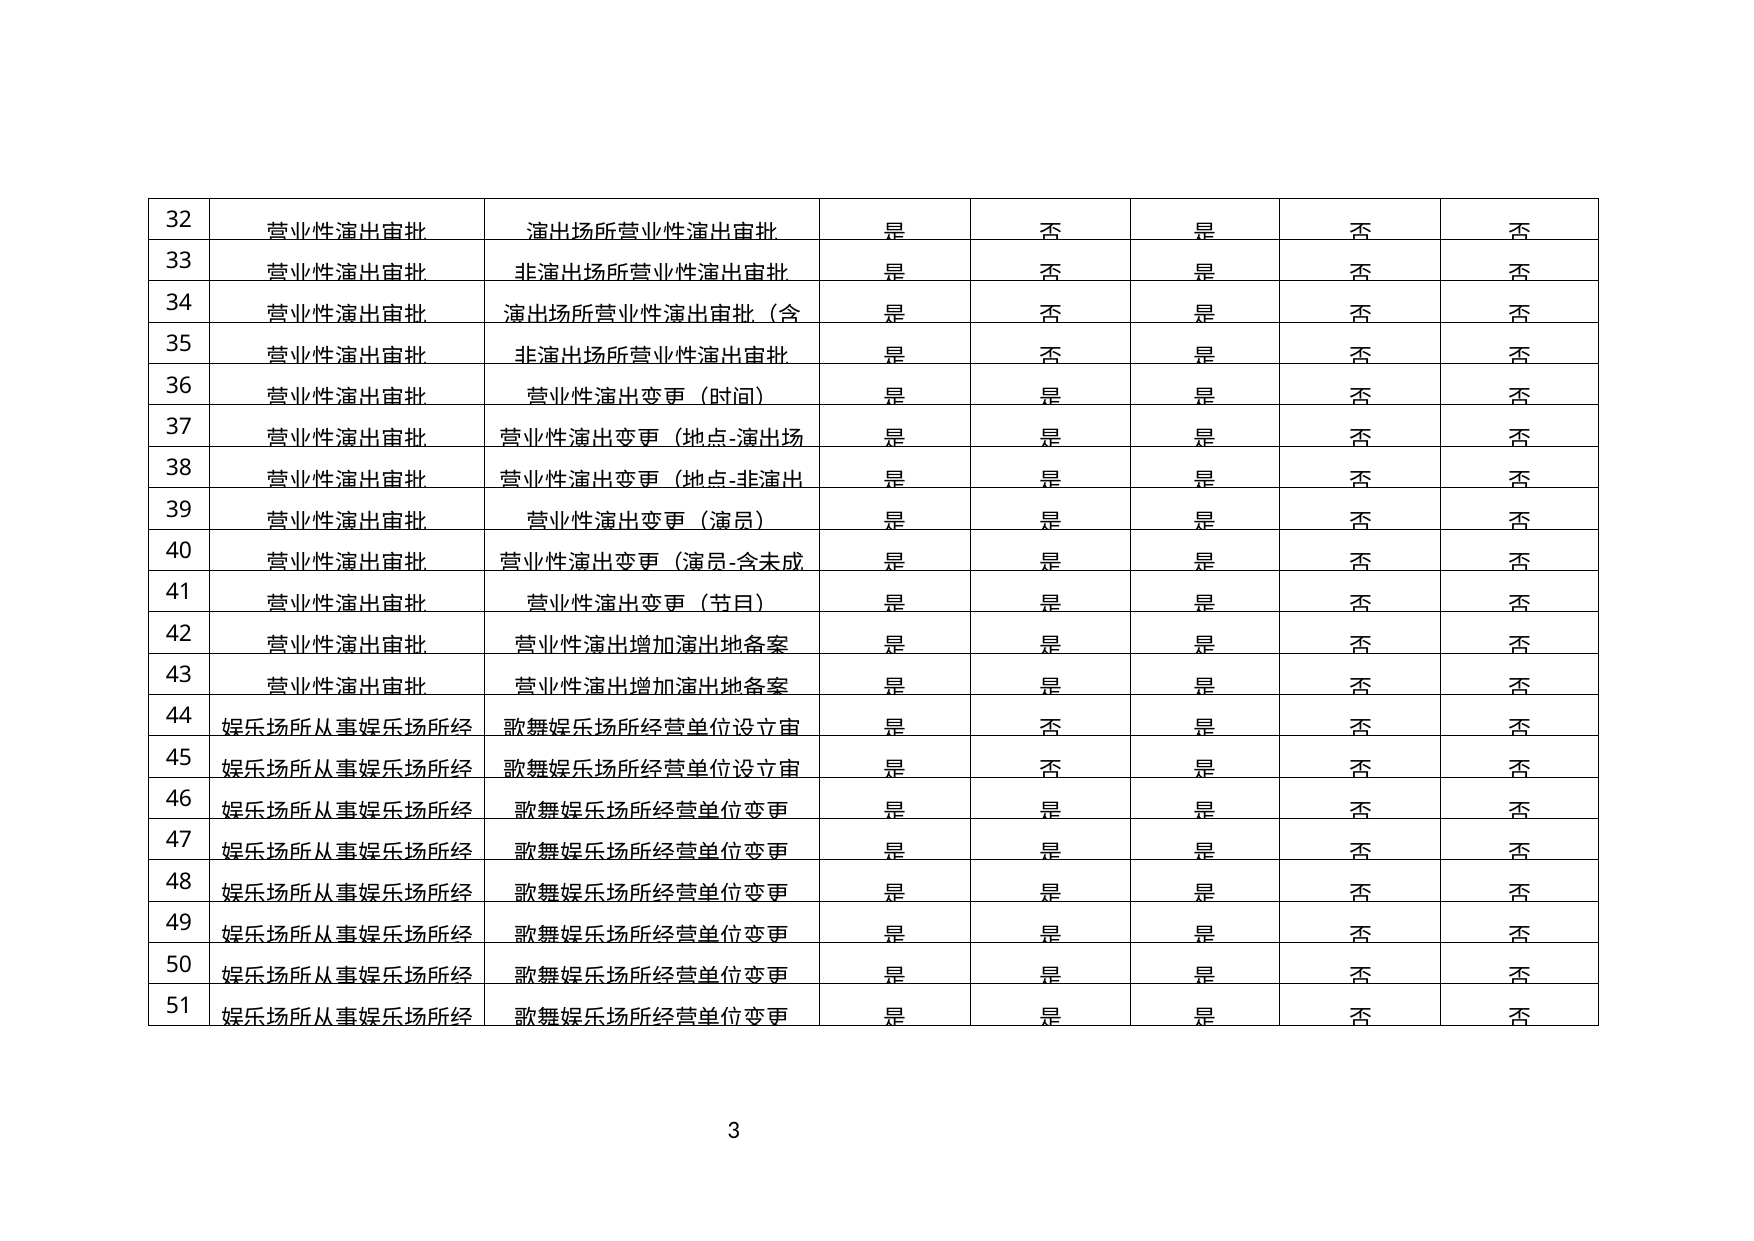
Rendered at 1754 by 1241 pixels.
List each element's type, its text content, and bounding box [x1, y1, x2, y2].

table_cell 娱乐场所从事娱乐场所经营活动审批 [210, 860, 484, 901]
table_cell 是 [1131, 612, 1279, 652]
table_cell 否 [971, 695, 1130, 735]
table_cell 是 [1131, 943, 1279, 983]
table_cell 是 [971, 778, 1130, 818]
table_cell 44 [149, 695, 209, 735]
table_cell 否 [1280, 447, 1440, 487]
table_cell 是 [820, 488, 970, 528]
table_cell 歌舞娱乐场所经营单位变更（地址-租赁场地） [485, 860, 819, 901]
table_cell 是 [1131, 364, 1279, 404]
table_cell 否 [1441, 736, 1598, 777]
table_cell 46 [149, 778, 209, 818]
table_cell 33 [149, 240, 209, 280]
table_cell 歌舞娱乐场所经营单位变更（改建、扩建营业场所） [485, 778, 819, 818]
table_cell 营业性演出审批 [210, 364, 484, 404]
table_cell 否 [1280, 819, 1440, 859]
table_cell 否 [1280, 695, 1440, 735]
table_cell 娱乐场所从事娱乐场所经营活动审批 [210, 819, 484, 859]
table_cell 否 [1441, 612, 1598, 652]
table_cell 否 [1280, 199, 1440, 239]
table_cell 否 [1441, 530, 1598, 570]
table_cell 否 [1280, 405, 1440, 446]
table_cell 否 [1280, 240, 1440, 280]
table_cell 演出场所营业性演出审批 [485, 199, 819, 239]
table_cell 娱乐场所从事娱乐场所经营活动审批 [210, 778, 484, 818]
table_cell 是 [1131, 405, 1279, 446]
table_cell 是 [1131, 984, 1279, 1025]
table_cell 歌舞娱乐场所经营单位设立审批（租赁场地） [485, 736, 819, 777]
table_cell 是 [820, 984, 970, 1025]
table_cell 否 [1441, 902, 1598, 942]
table_cell 是 [820, 654, 970, 694]
table_cell 否 [1280, 530, 1440, 570]
table_cell 是 [820, 819, 970, 859]
table_cell 是 [1131, 447, 1279, 487]
table_cell 营业性演出审批 [210, 571, 484, 611]
table_cell 营业性演出变更（节目） [485, 571, 819, 611]
table_cell 营业性演出审批 [210, 281, 484, 322]
table_cell 是 [820, 736, 970, 777]
table_cell 是 [971, 488, 1130, 528]
table_cell 35 [149, 323, 209, 363]
table_cell 否 [971, 281, 1130, 322]
table_cell 非演出场所营业性演出审批 [485, 240, 819, 280]
table_cell 否 [1441, 323, 1598, 363]
table_cell 是 [1131, 778, 1279, 818]
table_cell 营业性演出审批 [210, 612, 484, 652]
table_cell 营业性演出审批 [210, 654, 484, 694]
table_cell 否 [1280, 364, 1440, 404]
table_cell 49 [149, 902, 209, 942]
table_cell 营业性演出变更（演员） [485, 488, 819, 528]
table_cell 是 [971, 364, 1130, 404]
table_cell 否 [1280, 281, 1440, 322]
table_cell 否 [1280, 984, 1440, 1025]
table_cell 歌舞娱乐场所经营单位设立审批（自有场地） [485, 695, 819, 735]
table_cell 是 [1131, 530, 1279, 570]
table_cell 否 [1280, 736, 1440, 777]
table_cell 否 [1441, 281, 1598, 322]
table_cell 否 [1280, 778, 1440, 818]
table_cell 是 [820, 860, 970, 901]
table_cell 否 [1280, 323, 1440, 363]
table_cell 营业性演出变更（地点-演出场所） [485, 405, 819, 446]
table_cell 否 [1441, 488, 1598, 528]
table_cell 是 [820, 199, 970, 239]
table_cell 是 [971, 447, 1130, 487]
table_cell 营业性演出审批 [210, 447, 484, 487]
table_cell 是 [1131, 736, 1279, 777]
table_cell 否 [1441, 984, 1598, 1025]
table_cell 37 [149, 405, 209, 446]
table_cell 是 [820, 778, 970, 818]
table_cell 否 [1280, 654, 1440, 694]
table_cell 是 [1131, 860, 1279, 901]
table_cell 否 [1280, 488, 1440, 528]
table_cell 42 [149, 612, 209, 652]
table_cell 非演出场所营业性演出审批（含未成年演员） [485, 323, 819, 363]
table_cell 营业性演出变更（时间） [485, 364, 819, 404]
table_cell 50 [149, 943, 209, 983]
table_cell 否 [1441, 860, 1598, 901]
table_cell 否 [1441, 943, 1598, 983]
table_cell 否 [971, 736, 1130, 777]
table_cell 是 [820, 281, 970, 322]
table_cell 营业性演出增加演出地备案（演出场所） [485, 612, 819, 652]
table_cell 39 [149, 488, 209, 528]
table_cell 38 [149, 447, 209, 487]
table_cell 是 [971, 984, 1130, 1025]
table_cell 47 [149, 819, 209, 859]
table_cell 是 [820, 902, 970, 942]
table_cell 是 [971, 571, 1130, 611]
table_cell 是 [820, 943, 970, 983]
table_cell 是 [820, 323, 970, 363]
table_cell 是 [820, 571, 970, 611]
table_cell 40 [149, 530, 209, 570]
table_cell 娱乐场所从事娱乐场所经营活动审批 [210, 984, 484, 1025]
table_cell 否 [1441, 364, 1598, 404]
table_cell 41 [149, 571, 209, 611]
table_cell 是 [820, 530, 970, 570]
table_cell 是 [1131, 819, 1279, 859]
table_cell 是 [820, 240, 970, 280]
table_cell 是 [1131, 281, 1279, 322]
table_cell 是 [971, 819, 1130, 859]
table_cell 歌舞娱乐场所经营单位变更（名称） [485, 984, 819, 1025]
table_cell 是 [971, 943, 1130, 983]
table_cell 营业性演出审批 [210, 488, 484, 528]
table_cell 是 [820, 695, 970, 735]
table_cell 歌舞娱乐场所经营单位变更（法定代表人、主要负责人） [485, 902, 819, 942]
table_cell 营业性演出审批 [210, 323, 484, 363]
table_cell 否 [1441, 654, 1598, 694]
table_cell 否 [1441, 447, 1598, 487]
table_cell 营业性演出审批 [210, 530, 484, 570]
table_cell 36 [149, 364, 209, 404]
table_cell 否 [1280, 902, 1440, 942]
table_cell 45 [149, 736, 209, 777]
table_cell 营业性演出变更（地点-非演出场所） [485, 447, 819, 487]
table_cell 是 [1131, 654, 1279, 694]
table_cell 34 [149, 281, 209, 322]
table_cell 否 [1441, 695, 1598, 735]
table_cell 是 [820, 447, 970, 487]
table_cell 是 [971, 530, 1130, 570]
table_cell 娱乐场所从事娱乐场所经营活动审批 [210, 902, 484, 942]
table_cell 否 [1441, 571, 1598, 611]
table_cell 营业性演出增加演出地备案（非演出场所） [485, 654, 819, 694]
table_cell 歌舞娱乐场所经营单位变更（地址-自有场地） [485, 819, 819, 859]
table_cell 演出场所营业性演出审批（含未成年演员） [485, 281, 819, 322]
table_cell 否 [1280, 612, 1440, 652]
table_cell 否 [1441, 199, 1598, 239]
table_cell 是 [971, 860, 1130, 901]
table_cell 娱乐场所从事娱乐场所经营活动审批 [210, 695, 484, 735]
table_cell 是 [1131, 199, 1279, 239]
table_cell 娱乐场所从事娱乐场所经营活动审批 [210, 943, 484, 983]
table_cell 否 [971, 323, 1130, 363]
table_cell 营业性演出审批 [210, 240, 484, 280]
table_cell 否 [1280, 860, 1440, 901]
table_cell 是 [820, 612, 970, 652]
table_cell 是 [1131, 695, 1279, 735]
table_cell 48 [149, 860, 209, 901]
table_cell 否 [1441, 778, 1598, 818]
table_cell 否 [1441, 819, 1598, 859]
table_cell 否 [1280, 943, 1440, 983]
table_cell 歌舞娱乐场所经营单位变更（投资人员） [485, 943, 819, 983]
table_cell 是 [820, 405, 970, 446]
table_cell 否 [971, 199, 1130, 239]
table_cell 是 [1131, 488, 1279, 528]
table_cell 是 [1131, 902, 1279, 942]
table_cell 是 [971, 612, 1130, 652]
table_cell 否 [1441, 405, 1598, 446]
table_cell 51 [149, 984, 209, 1025]
table_cell 32 [149, 199, 209, 239]
table_cell 是 [1131, 323, 1279, 363]
table_cell 营业性演出审批 [210, 405, 484, 446]
table_cell 否 [1441, 240, 1598, 280]
table_cell 营业性演出审批 [210, 199, 484, 239]
table_cell 是 [1131, 240, 1279, 280]
table_cell 43 [149, 654, 209, 694]
table_cell 娱乐场所从事娱乐场所经营活动审批 [210, 736, 484, 777]
table_cell 是 [820, 364, 970, 404]
table_cell 是 [971, 405, 1130, 446]
table_cell 是 [971, 902, 1130, 942]
table_cell 否 [1280, 571, 1440, 611]
table_cell 是 [971, 654, 1130, 694]
table_cell 否 [971, 240, 1130, 280]
table_cell 是 [1131, 571, 1279, 611]
table_cell 营业性演出变更（演员-含未成年演员） [485, 530, 819, 570]
